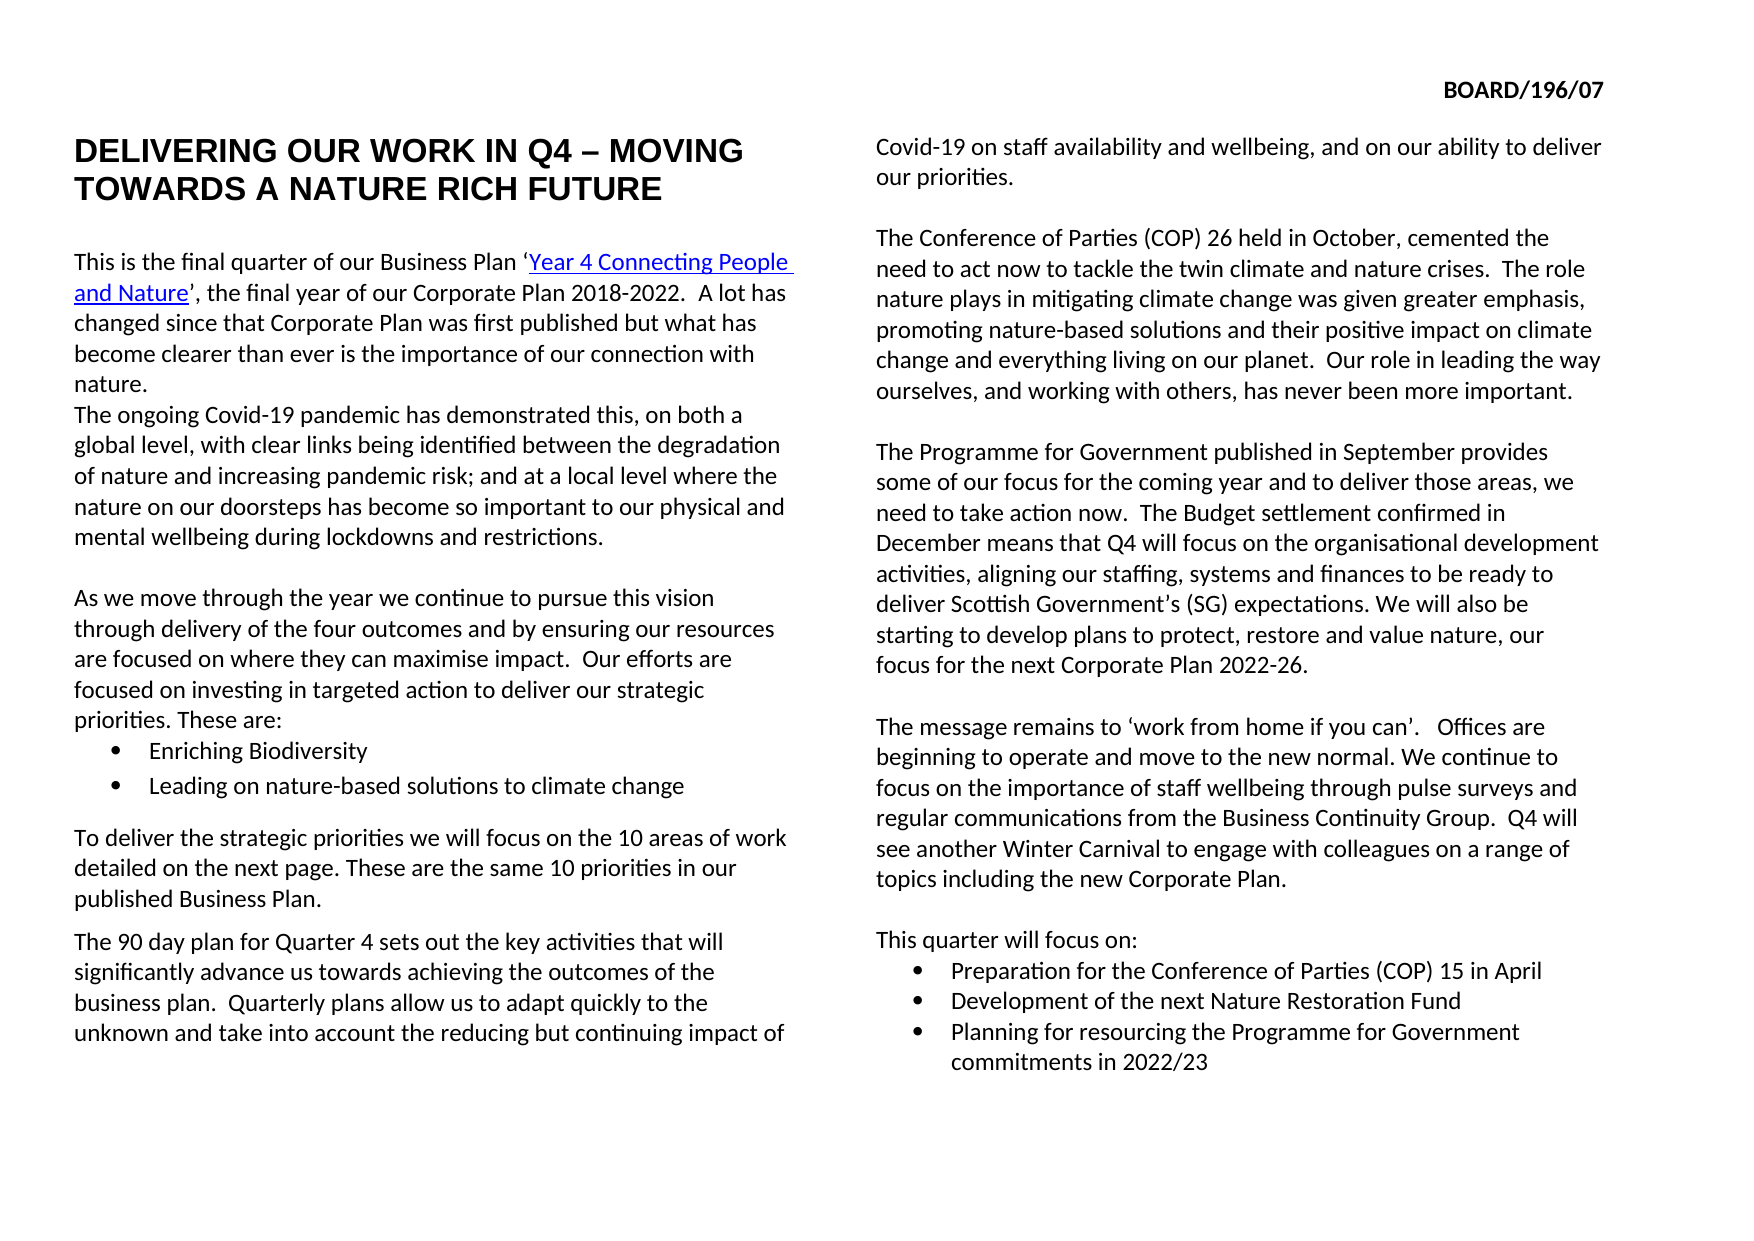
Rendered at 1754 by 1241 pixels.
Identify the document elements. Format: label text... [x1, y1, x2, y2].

list Planning for resourcing the Programme for Government commitments in 2022/23 [913, 1016, 1604, 1077]
text The 90 day plan for Quarter 4 sets out the key activities that will significantly advance us towards achieving the outcomes of the business plan. Quarterly plans allow us to adapt quickly to the unknown and take into account the reducing but continuing impact of Covid-19 on staff availability and wellbeing, and on our ability to deliver our priorities. [876, 131, 1604, 192]
text The ongoing Covid-19 pandemic has demonstrated this, on both a global level, with clear links being identified between the degradation of nature and increasing pandemic risk; and at a local level where the nature on our doorsteps has become so important to our physical and mental wellbeing during lockdowns and restrictions. [74, 399, 802, 552]
list Development of the next Nature Restoration Fund [913, 985, 1604, 1016]
text The 90 day plan for Quarter 4 sets out the key activities that will significantly advance us towards achieving the outcomes of the business plan. Quarterly plans allow us to adapt quickly to the unknown and take into account the reducing but continuing impact of Covid-19 on staff availability and wellbeing, and on our ability to deliver our priorities. [74, 926, 802, 1048]
text As we move through the year we continue to pursue this vision through delivery of the four outcomes and by ensuring our resources are focused on where they can maximise impact. Our efforts are focused on investing in targeted action to deliver our strategic priorities. These are: [74, 582, 802, 735]
list Leading on nature-based solutions to climate change [111, 770, 802, 800]
text To deliver the strategic priorities we will focus on the 10 areas of work detailed on the next page. These are the same 10 priorities in our published Business Plan. [74, 822, 802, 913]
subtitle Delivering our work in Q4 – Moving towards a Nature Rich Future [74, 131, 802, 208]
text The Programme for Government published in September provides some of our focus for the coming year and to deliver those areas, we need to take action now. The Budget settlement confirmed in December means that Q4 will focus on the organisational development activities, aligning our staffing, systems and finances to be ready to deliver Scottish Government’s (SG) expectations. We will also be starting to develop plans to protect, restore and value nature, our focus for the next Corporate Plan 2022-26. [876, 436, 1604, 680]
text This quarter will focus on: [876, 924, 1604, 955]
text The message remains to ‘work from home if you can’. Offices are beginning to operate and move to the new normal. We continue to focus on the importance of staff wellbeing through pulse surveys and regular communications from the Business Continuity Group. Q4 will see another Winter Carnival to engage with colleagues on a range of topics including the new Corporate Plan. [876, 711, 1604, 894]
list Enriching Biodiversity [111, 735, 802, 765]
list Preparation for the Conference of Parties (COP) 15 in April [913, 955, 1604, 985]
text This is the final quarter of our Business Plan ‘Year 4 Connecting People and Nature’, the final year of our Corporate Plan 2018-2022. A lot has changed since that Corporate Plan was first published but what has become clearer than ever is the importance of our connection with nature. [74, 246, 802, 399]
text The Conference of Parties (COP) 26 held in October, cemented the need to act now to tackle the twin climate and nature crises. The role nature plays in mitigating climate change was given greater emphasis, promoting nature-based solutions and their positive impact on climate change and everything living on our planet. Our role in leading the way ourselves, and working with others, has never been more important. [876, 222, 1604, 405]
